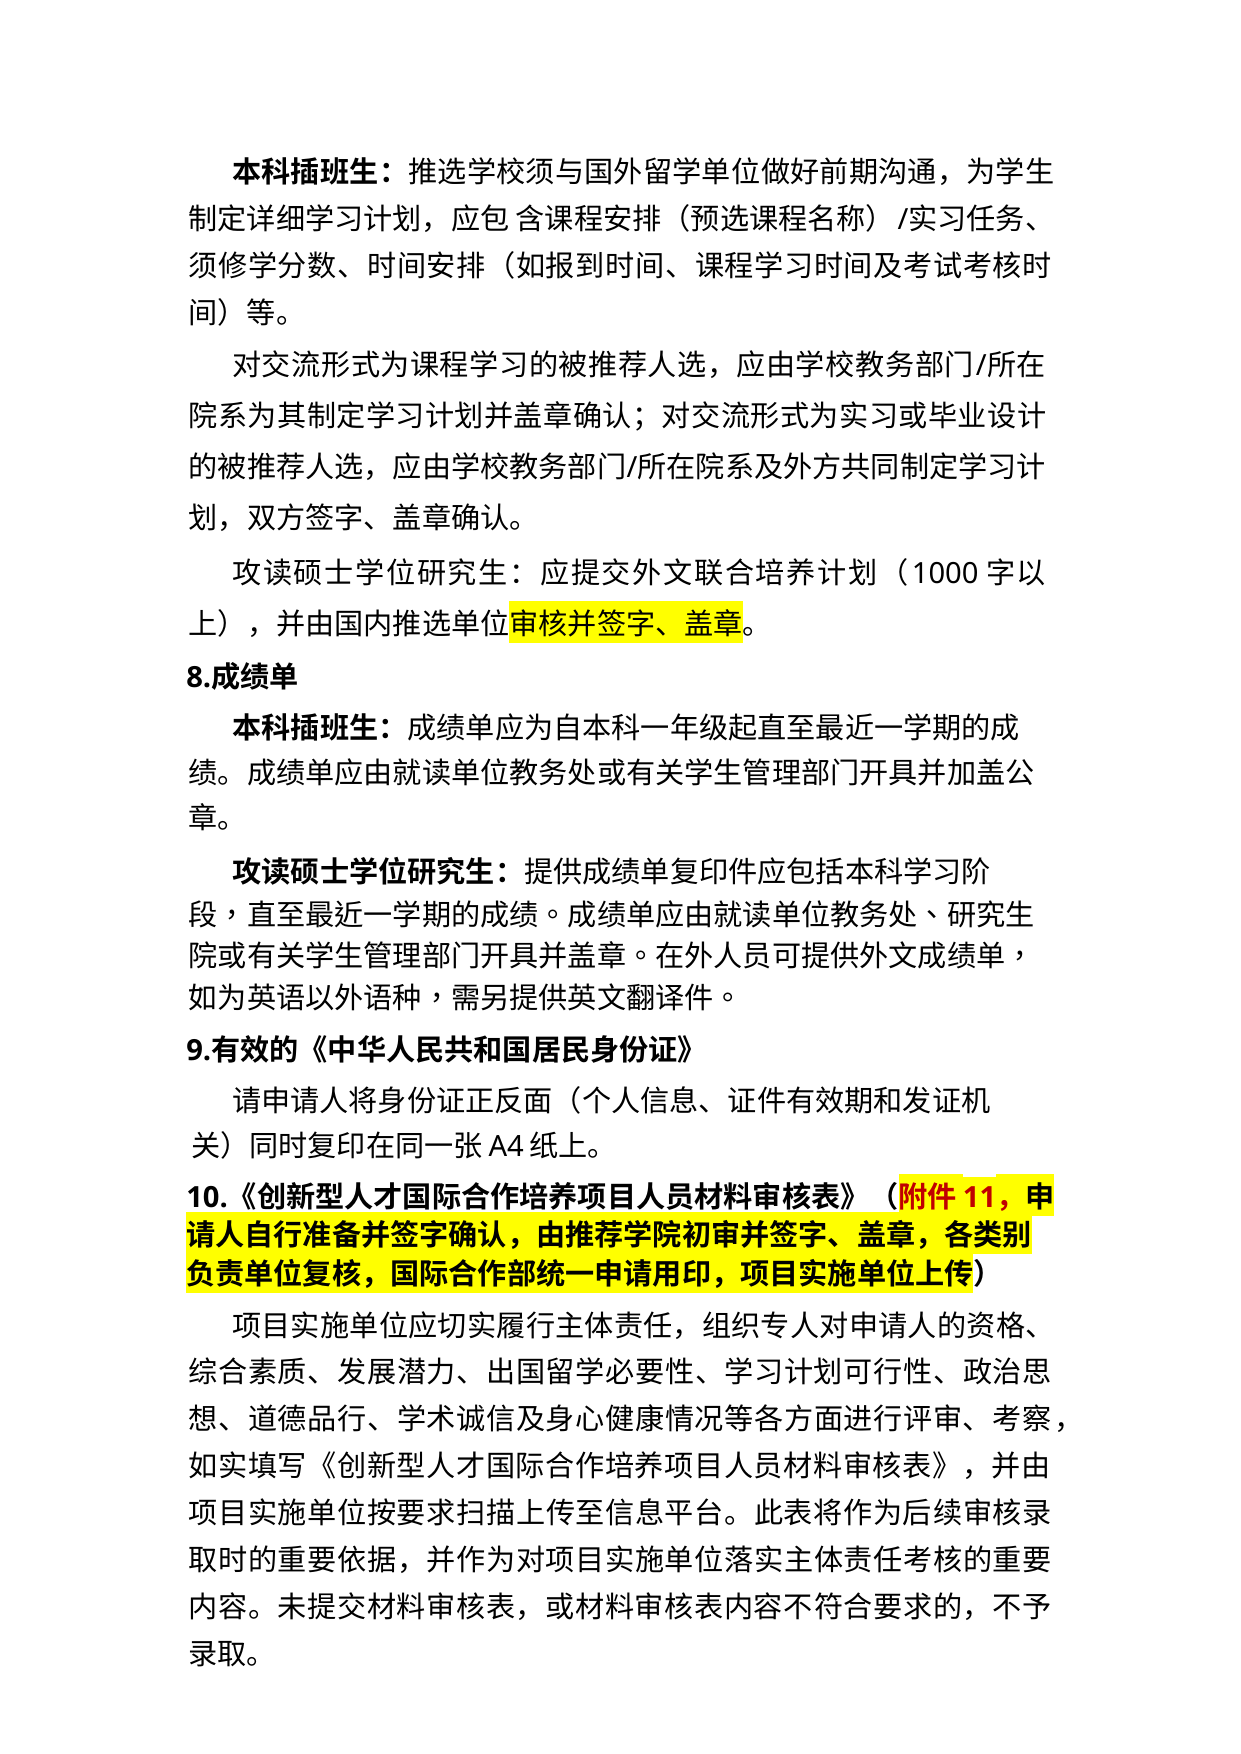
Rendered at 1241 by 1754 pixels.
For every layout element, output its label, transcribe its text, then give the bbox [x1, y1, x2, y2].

text 本科插班生：推选学校须与国外留学单位做好前期沟通，为学生制定详细学习计划，应包 含课程安排（预选课程名称）/实习任务、须修学分数、时间安排（如报到时间、课程学习时间及考试考核时间）等。 [188, 149, 1054, 332]
text 对交流形式为课程学习的被推荐人选，应由学校教务部门/所在院系为其制定学习计划并盖章确认；对交流形式为实习或毕业设计的被推荐人选，应由学校教务部门/所在院系及外方共同制定学习计划，双方签字、盖章确认。 [188, 342, 1046, 536]
text 8.成绩单 [186, 657, 1054, 695]
text 攻读硕士学位研究生：应提交外文联合培养计划（1000字以上），并由国内推选单位审核并签字、盖章。 [188, 550, 1046, 643]
text 请申请人将身份证正反面（个人信息、证件有效期和发证机关）同时复印在同一张A4纸上。 [191, 1078, 1046, 1165]
text 10.《创新型人才国际合作培养项目人员材料审核表》（附件11，申请人自行准备并签字确认，由推荐学院初审并签字、盖章，各类别负责单位复核，国际合作部统一申请用印，项目实施单位上传） [186, 1177, 899, 1212]
text 项目实施单位应切实履行主体责任，组织专人对申请人的资格、综合素质、发展潜力、出国留学必要性、学习计划可行性、政治思想、道德品行、学术诚信及身心健康情况等各方面进行评审、考察，如实填写《创新型人才国际合作培养项目人员材料审核表》，并由项目实施单位按要求扫描上传至信息平台。此表将作为后续审核录取时的重要依据，并作为对项目实施单位落实主体责任考核的重要内容。未提交材料审核表，或材料审核表内容不符合要求的，不予录取。 [188, 1302, 1054, 1673]
text 本科插班生：成绩单应为自本科一年级起直至最近一学期的成绩。成绩单应由就读单位教务处或有关学生管理部门开具并加盖公章。 [188, 705, 1046, 837]
text 9.有效的《中华人民共和国居民身份证》 [186, 1029, 1054, 1068]
text 攻读硕士学位研究生：提供成绩单复印件应包括本科学习阶段，直至最近一学期的成绩。成绩单应由就读单位教务处、研究生院或有关学生管理部门开具并盖章。在外人员可提供外文成绩单，如为英语以外语种，需另提供英文翻译件。 [188, 849, 1046, 1017]
